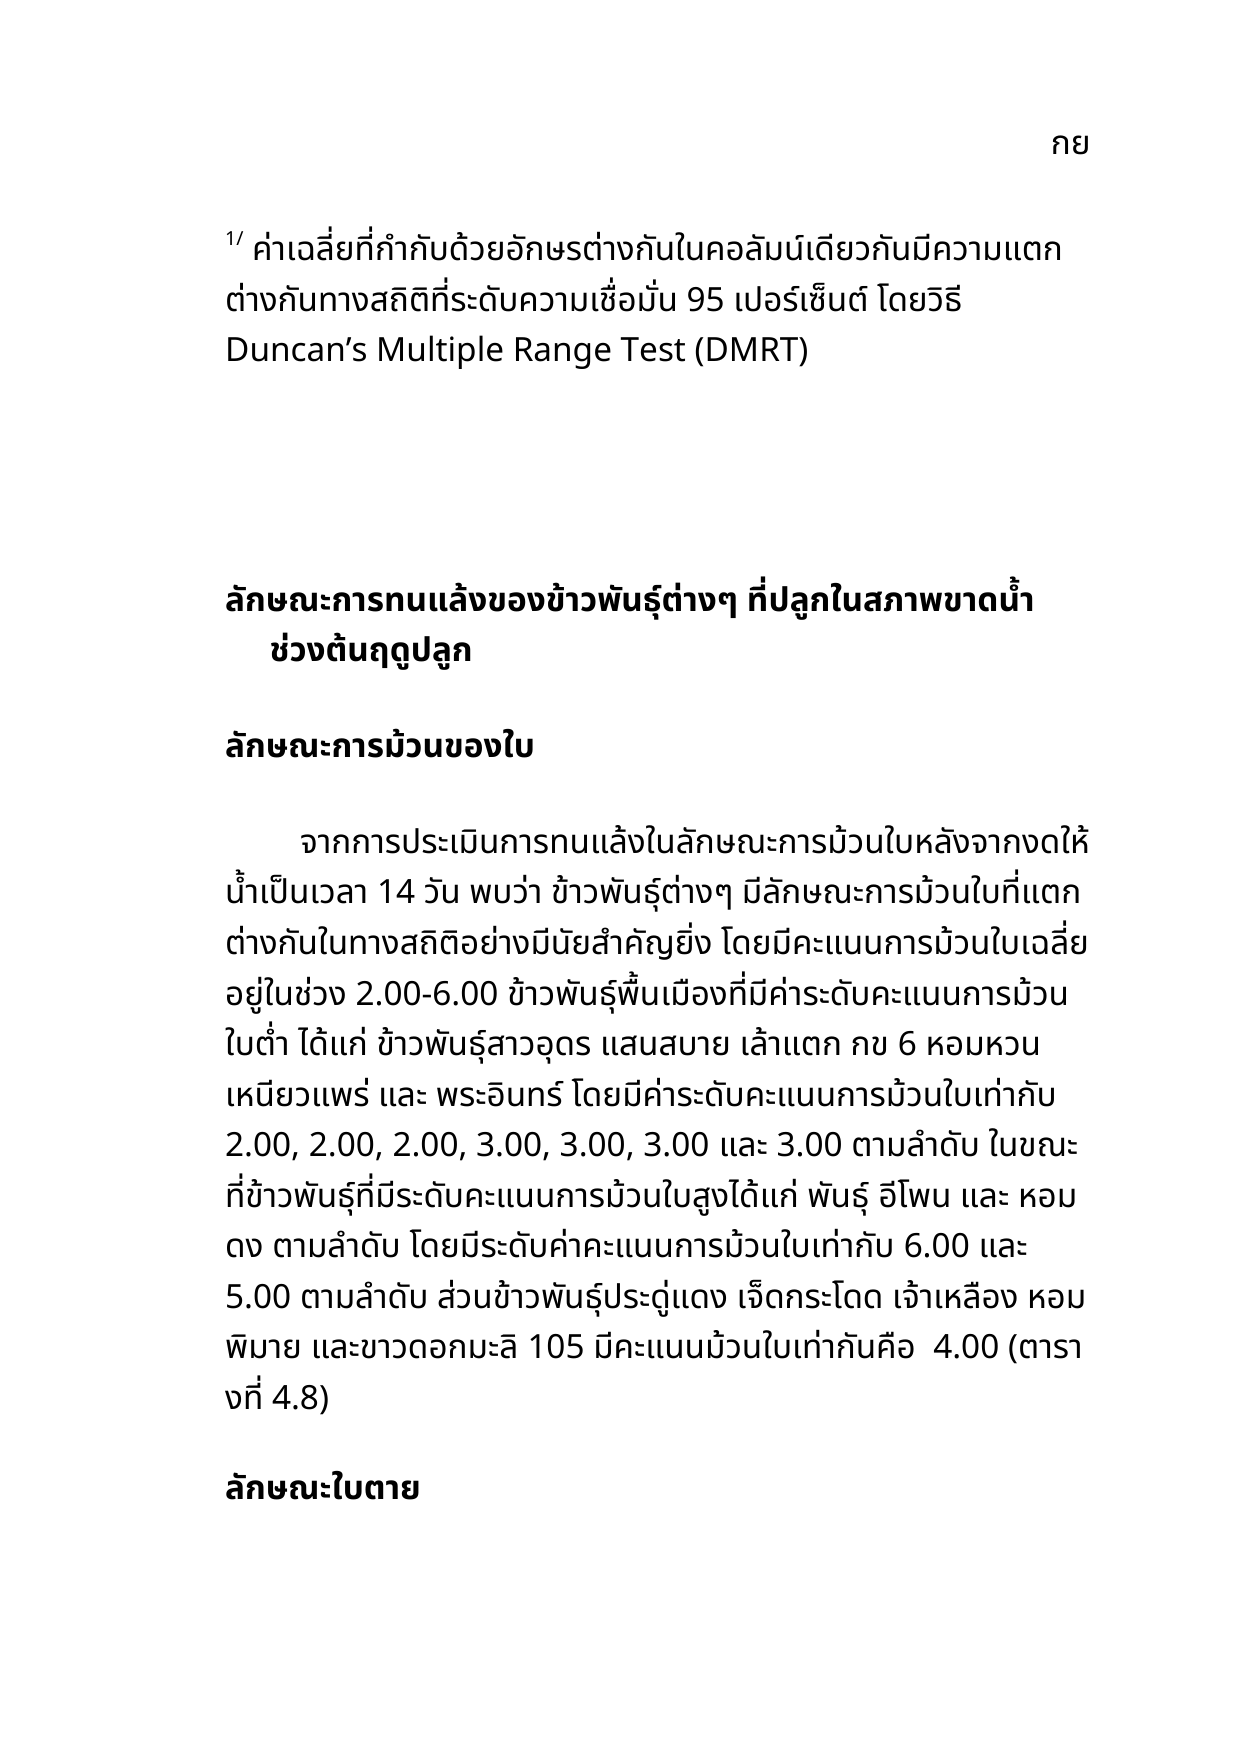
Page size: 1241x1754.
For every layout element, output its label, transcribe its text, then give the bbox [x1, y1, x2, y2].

text 1/ ค่าเฉลี่ยที่กำกับด้วยอักษรต่างกันในคอลัมน์เดียวกันมีความแตกต่างกันทางสถิติที่ระดับความเชื่อมั่น 95 เปอร์เซ็นต์ โดยวิธี Duncan’s Multiple Range Test (DMRT) [225, 225, 1090, 372]
text จากการประเมินการทนแล้งในลักษณะการม้วนใบหลังจากงดให้น้ำเป็นเวลา 14 วัน พบว่า ข้าวพันธุ์ต่างๆ มีลักษณะการม้วนใบที่แตกต่างกันในทางสถิติอย่างมีนัยสำคัญยิ่ง โดยมีคะแนนการม้วนใบเฉลี่ยอยู่ในช่วง 2.00-6.00 ข้าวพันธุ์พื้นเมืองที่มีค่าระดับคะแนนการม้วนใบต่ำ ได้แก่ ข้าวพันธุ์สาวอุดร แสนสบาย เล้าแตก กข 6 หอมหวน เหนียวแพร่ และ พระอินทร์ โดยมีค่าระดับคะแนนการม้วนใบเท่ากับ 2.00, 2.00, 2.00, 3.00, 3.00, 3.00 และ 3.00 ตามลำดับ ในขณะที่ข้าวพันธุ์ที่มีระดับคะแนนการม้วนใบสูงได้แก่ พันธุ์ อีโพน และ หอมดง ตามลำดับ โดยมีระดับค่าคะแนนการม้วนใบเท่ากับ 6.00 และ 5.00 ตามลำดับ ส่วนข้าวพันธุ์ประดู่แดง เจ็ดกระโดด เจ้าเหลือง หอมพิมาย และขาวดอกมะลิ 105 มีคะแนนม้วนใบเท่ากันคือ 4.00 (ตารางที่ 4.8) [225, 818, 1090, 1424]
text ลักษณะการทนแล้งของข้าวพันธุ์ต่างๆ ที่ปลูกในสภาพขาดน้ำช่วงต้นฤดูปลูก [225, 576, 1090, 677]
text ลักษณะใบตาย [225, 1464, 1090, 1515]
text ลักษณะการม้วนของใบ [225, 722, 1090, 772]
